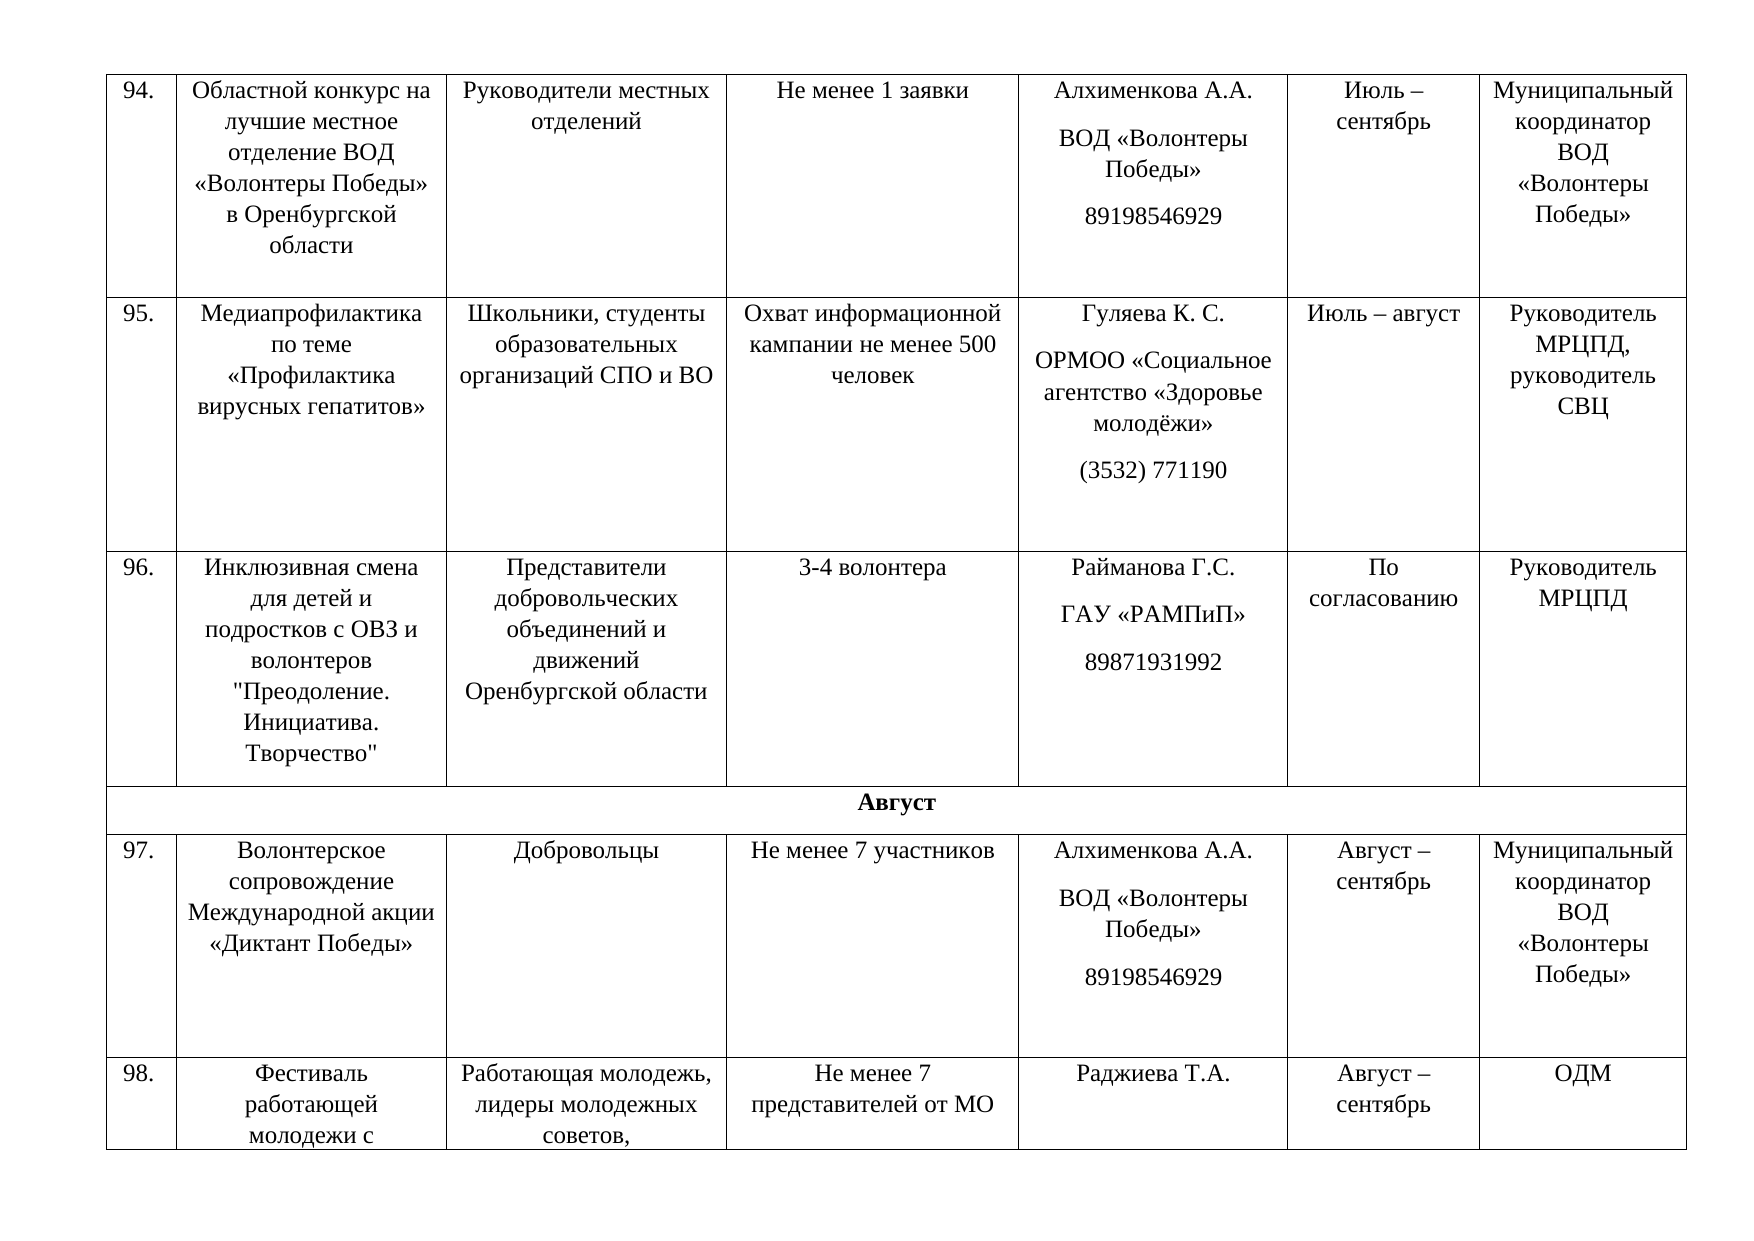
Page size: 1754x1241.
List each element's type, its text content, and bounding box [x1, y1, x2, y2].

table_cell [727, 1058, 1018, 1149]
table_cell Июль – сентябрь [1288, 75, 1479, 297]
table_cell Медиапрофилактика по теме «Профилактика вирусных гепатитов» [177, 298, 446, 551]
table_cell Областной конкурс на лучшие местное отделение ВОД «Волонтеры Победы» в Оренбургской области [177, 75, 446, 297]
table_cell ОДМ [1480, 1058, 1686, 1149]
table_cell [1019, 1058, 1287, 1149]
table_cell [107, 298, 176, 551]
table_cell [177, 1058, 446, 1149]
table_cell 3-4 волонтера [727, 552, 1018, 786]
table_cell Инклюзивная смена для детей и подростков с ОВЗ и волонтеров "Преодоление. Инициатива. Творчество" [177, 552, 446, 786]
table_cell Охват информационной кампании не менее 500 человек [727, 298, 1018, 551]
table_cell По согласованию [1288, 552, 1479, 786]
table_cell Руководитель МРЦПД, руководитель СВЦ [1480, 298, 1686, 551]
table_cell Руководители местных отделений [447, 75, 726, 297]
table_cell Не менее 7 участников [727, 835, 1018, 1057]
table_cell Не менее 1 заявки [727, 75, 1018, 297]
table_cell Райманова Г.С. ГАУ «РАМПиП» 89871931992 [1019, 552, 1287, 786]
table_cell Гуляева К. С. ОРМОО «Социальное агентство «Здоровье молодёжи» (3532) 771190 [1019, 298, 1287, 551]
table_cell [107, 552, 176, 786]
table_cell Алхименкова А.А. ВОД «Волонтеры Победы» 89198546929 [1019, 835, 1287, 1057]
table_cell [107, 1058, 176, 1149]
table_cell Муниципальный координатор ВОД «Волонтеры Победы» [1480, 835, 1686, 1057]
table_cell Руководитель МРЦПД [1480, 552, 1686, 786]
table_cell Август –сентябрь [1288, 835, 1479, 1057]
table_cell Представители добровольческих объединений и движений Оренбургской области [447, 552, 726, 786]
table_cell Волонтерское сопровождение Международной акции «Диктант Победы» [177, 835, 446, 1057]
table_cell [107, 835, 176, 1057]
table_cell [107, 75, 176, 297]
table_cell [1019, 75, 1287, 297]
table_cell Август – сентябрь [1288, 1058, 1479, 1149]
table_cell Июль – август [1288, 298, 1479, 551]
table_cell Август [107, 787, 1686, 834]
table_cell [1480, 75, 1686, 297]
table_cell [447, 1058, 726, 1149]
table_cell Школьники, студенты образовательных организаций СПО и ВО [447, 298, 726, 551]
table_cell Добровольцы [447, 835, 726, 1057]
